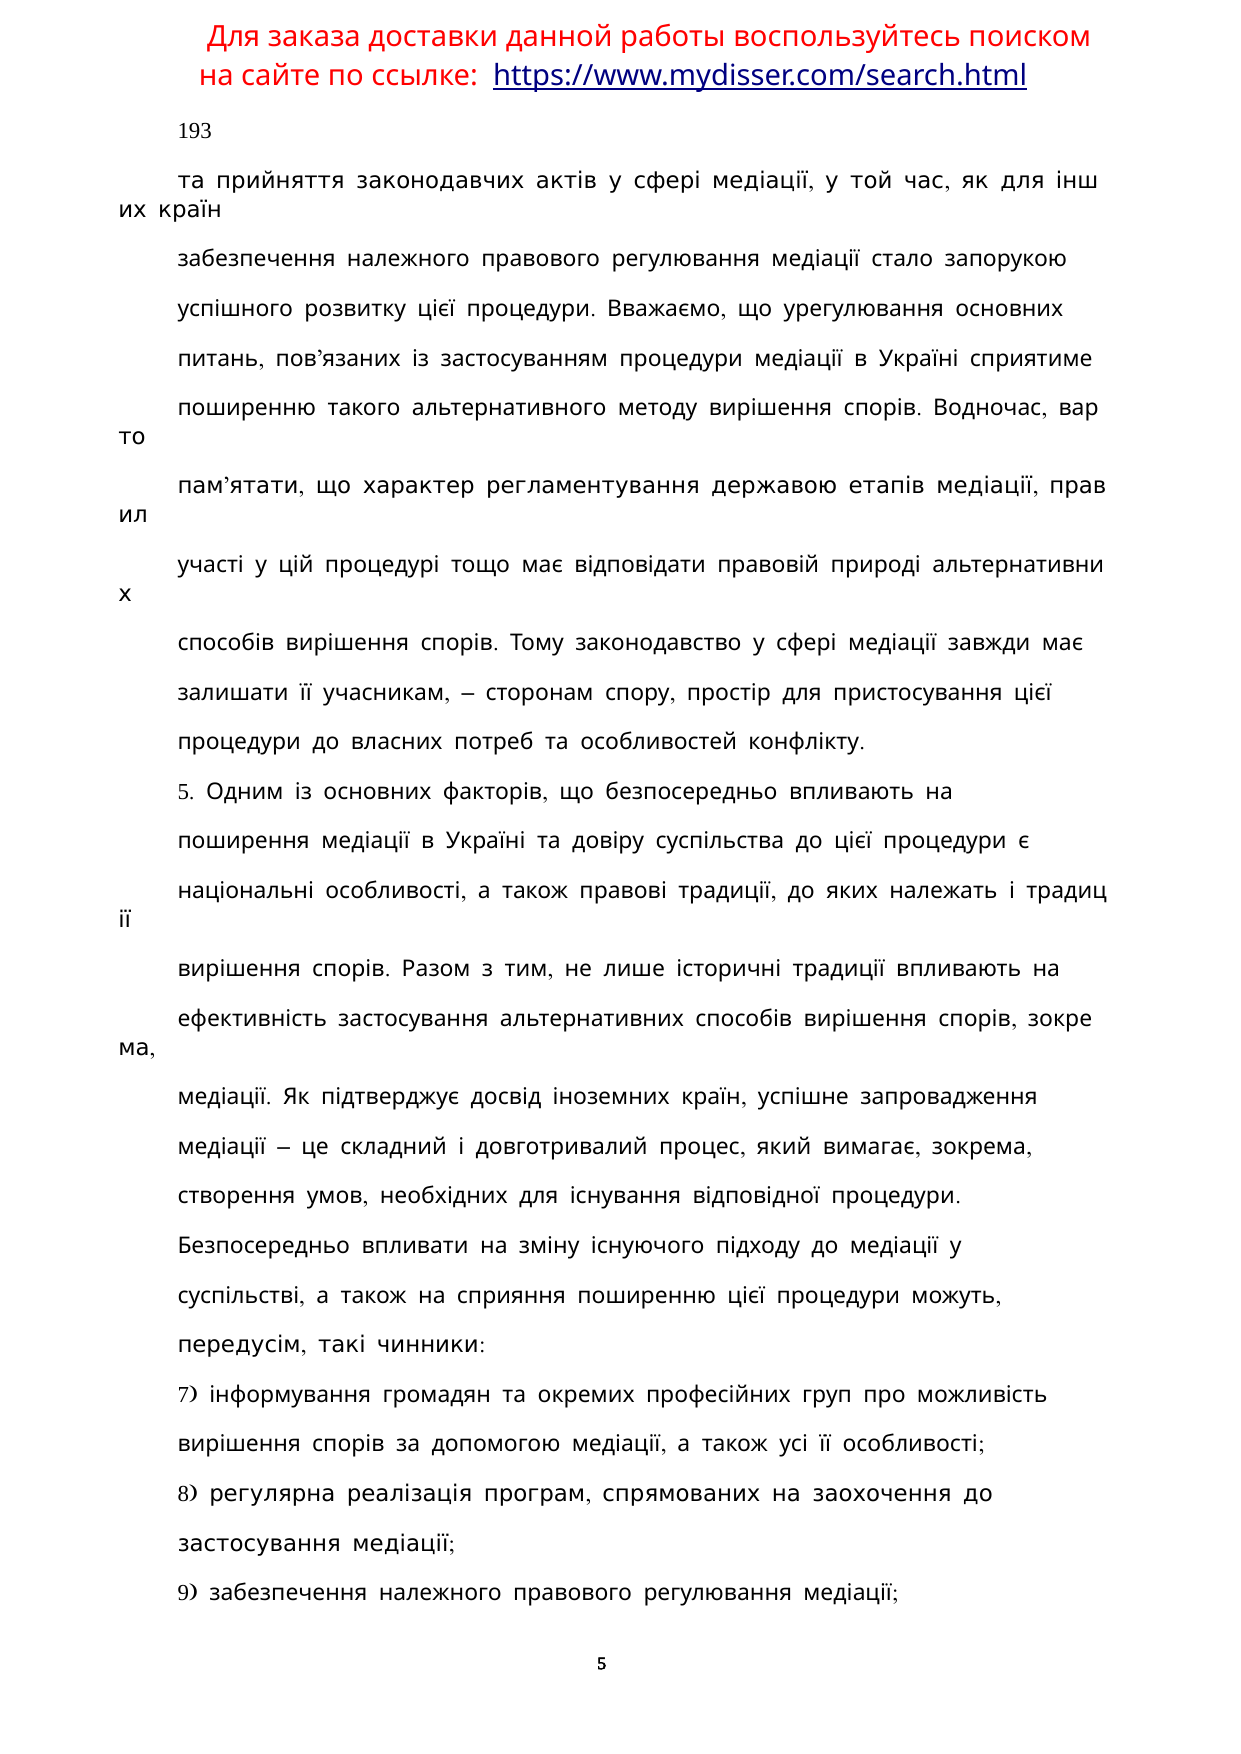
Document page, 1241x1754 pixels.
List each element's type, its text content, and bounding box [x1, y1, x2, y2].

text інформуваннягромадянтаокремихпрофесійнихгруппроможливість [118, 1378, 1107, 1407]
text вирішенняспорівзадопомогоюмедіаціїатакожусіїїособливості [118, 1428, 1107, 1457]
text питаньпов’язанихіззастосуваннямпроцедуримедіаціївУкраїнісприятиме [118, 342, 1107, 371]
text національніособливостіатакожправовітрадиціїдоякихналежатьітрадиції [118, 874, 1107, 932]
text поширеннямедіаціївУкраїнітадовірусуспільствадоцієїпроцедуриє [118, 825, 1107, 854]
text вирішенняспорівРазомзтимнелишеісторичнітрадиціївпливаютьна [118, 953, 1107, 982]
text способіввирішенняспорівТомузаконодавствоусферімедіаціїзавждимає [118, 627, 1107, 655]
text суспільствіатакожнасприянняпоширеннюцієїпроцедуриможуть [118, 1279, 1107, 1308]
text участіуційпроцедурітощомаєвідповідатиправовійприродіальтернативних [118, 548, 1107, 606]
text Однимізосновнихфакторівщобезпосередньовпливаютьна [118, 775, 1107, 804]
text поширеннютакогоальтернативногометодувирішенняспорівВодночасварто [118, 392, 1107, 449]
text застосуваннямедіації [118, 1527, 1107, 1556]
text  [118, 115, 1107, 144]
text передусімтакічинники [118, 1329, 1107, 1357]
text процедуридовласнихпотребтаособливостейконфлікту [118, 726, 1107, 754]
text пам’ятатищохарактеррегламентуваннядержавоюетапівмедіаціїправил [118, 470, 1107, 527]
text Безпосередньовпливатиназмінуіснуючогопідходудомедіаціїу [118, 1229, 1107, 1258]
text забезпеченняналежногоправовогорегулюваннямедіації [118, 1577, 1107, 1605]
text залишатиїїучасникам–сторонамспорупростірдляпристосуванняцієї [118, 676, 1107, 705]
text медіації–цескладнийідовготривалийпроцесякийвимагаєзокрема [118, 1130, 1107, 1159]
text створенняумовнеобхіднихдляіснуваннявідповідноїпроцедури [118, 1180, 1107, 1209]
text ефективністьзастосуванняальтернативнихспособіввирішенняспорівзокрема [118, 1002, 1107, 1060]
text медіаціїЯкпідтверджуєдосвідіноземнихкраїнуспішнезапровадження [118, 1081, 1107, 1109]
text забезпеченняналежногоправовогорегулюваннямедіаціїсталозапорукою [118, 243, 1107, 272]
text таприйняттязаконодавчихактівусферімедіаціїутойчасякдляіншихкраїн [118, 164, 1107, 222]
text регулярнареалізаціяпрограмспрямованихназаохоченнядо [118, 1477, 1107, 1506]
text успішногорозвиткуцієїпроцедуриВважаємощоурегулюванняосновних [118, 292, 1107, 321]
